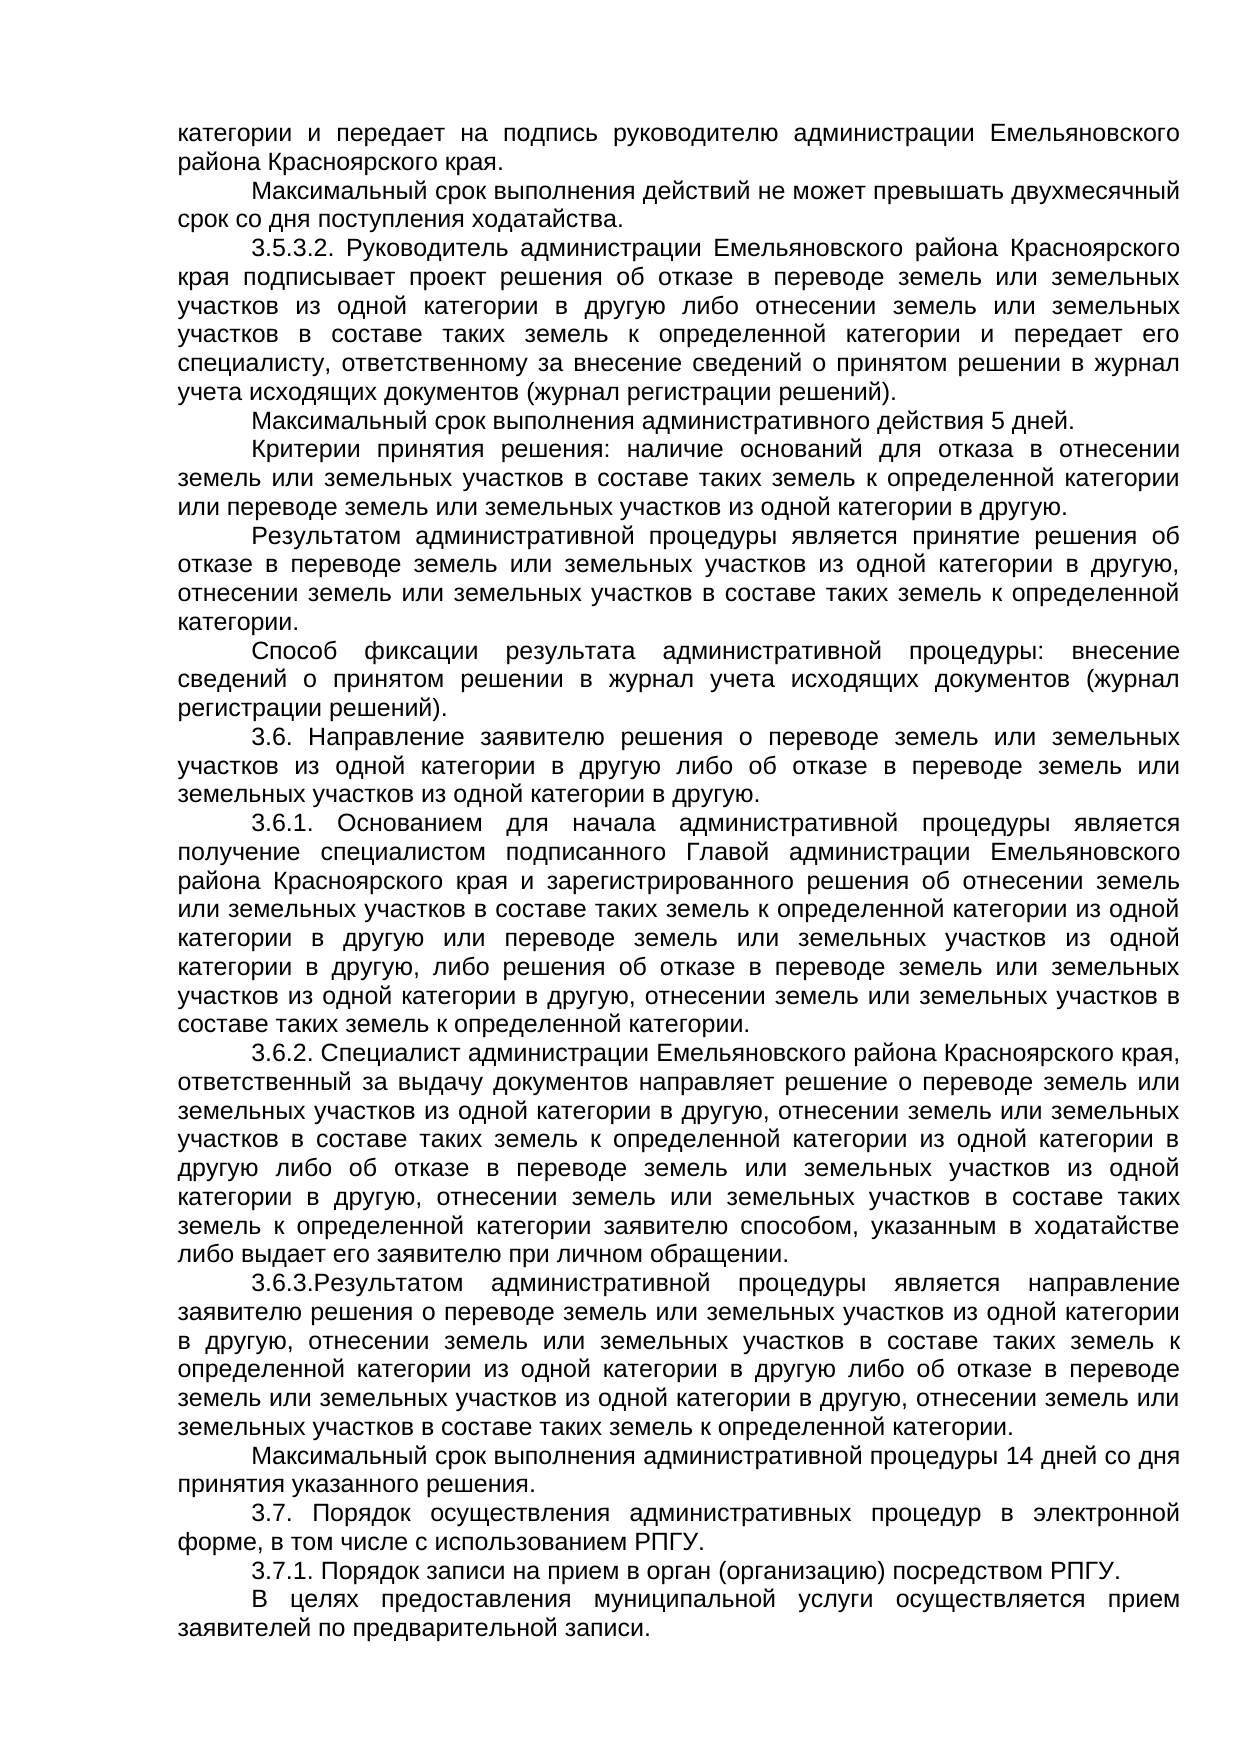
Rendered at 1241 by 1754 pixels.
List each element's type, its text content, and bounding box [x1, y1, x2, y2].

text Результатом административной процедуры является принятие решения об отказе в переводе земель или земельных участков из одной категории в другую, отнесении земель или земельных участков в составе таких земель к определенной категории. [177, 521, 1181, 636]
text 3.6.3.Результатом административной процедуры является направление заявителю решения о переводе земель или земельных участков из одной категории в другую, отнесении земель или земельных участков в составе таких земель к определенной категории из одной категории в другую либо об отказе в переводе земель или земельных участков из одной категории в другую, отнесении земель или земельных участков в составе таких земель к определенной категории. [177, 1268, 1181, 1441]
subtitle 3.7. Порядок осуществления административных процедур в электронной форме, в том числе с использованием РПГУ. [177, 1498, 1181, 1556]
text Способ фиксации результата административной процедуры: внесение сведений о принятом решении в журнал учета исходящих документов (журнал регистрации решений). [177, 636, 1181, 722]
text 3.6.2. Специалист администрации Емельяновского района Красноярского края, ответственный за выдачу документов направляет решение о переводе земель или земельных участков из одной категории в другую, отнесении земель или земельных участков в составе таких земель к определенной категории из одной категории в другую либо об отказе в переводе земель или земельных участков из одной категории в другую, отнесении земель или земельных участков в составе таких земель к определенной категории заявителю способом, указанным в ходатайстве либо выдает его заявителю при личном обращении. [177, 1038, 1181, 1268]
text В целях предоставления муниципальной услуги осуществляется прием заявителей по предварительной записи. [177, 1584, 1181, 1642]
text 3.6.1. Основанием для начала административной процедуры является получение специалистом подписанного Главой администрации Емельяновского района Красноярского края и зарегистрированного решения об отнесении земель или земельных участков в составе таких земель к определенной категории из одной категории в другую или переводе земель или земельных участков из одной категории в другую, либо решения об отказе в переводе земель или земельных участков из одной категории в другую, отнесении земель или земельных участков в составе таких земель к определенной категории. [177, 808, 1181, 1038]
text Максимальный срок выполнения административной процедуры 14 дней со дня принятия указанного решения. [177, 1441, 1181, 1498]
text 3.5.3.2. Руководитель администрации Емельяновского района Красноярского края подписывает проект решения об отказе в переводе земель или земельных участков из одной категории в другую либо отнесении земель или земельных участков в составе таких земель к определенной категории и передает его специалисту, ответственному за внесение сведений о принятом решении в журнал учета исходящих документов (журнал регистрации решений). [177, 233, 1181, 406]
text 3.6. Направление заявителю решения о переводе земель или земельных участков из одной категории в другую либо об отказе в переводе земель или земельных участков из одной категории в другую. [177, 722, 1181, 808]
text Максимальный срок выполнения административного действия 5 дней. [177, 406, 1181, 434]
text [177, 118, 1181, 176]
text Максимальный срок выполнения действий не может превышать двухмесячный срок со дня поступления ходатайства. [177, 176, 1181, 233]
text Критерии принятия решения: наличие оснований для отказа в отнесении земель или земельных участков в составе таких земель к определенной категории или переводе земель или земельных участков из одной категории в другую. [177, 434, 1181, 521]
subtitle 3.7.1. Порядок записи на прием в орган (организацию) посредством РПГУ. [177, 1556, 1181, 1584]
